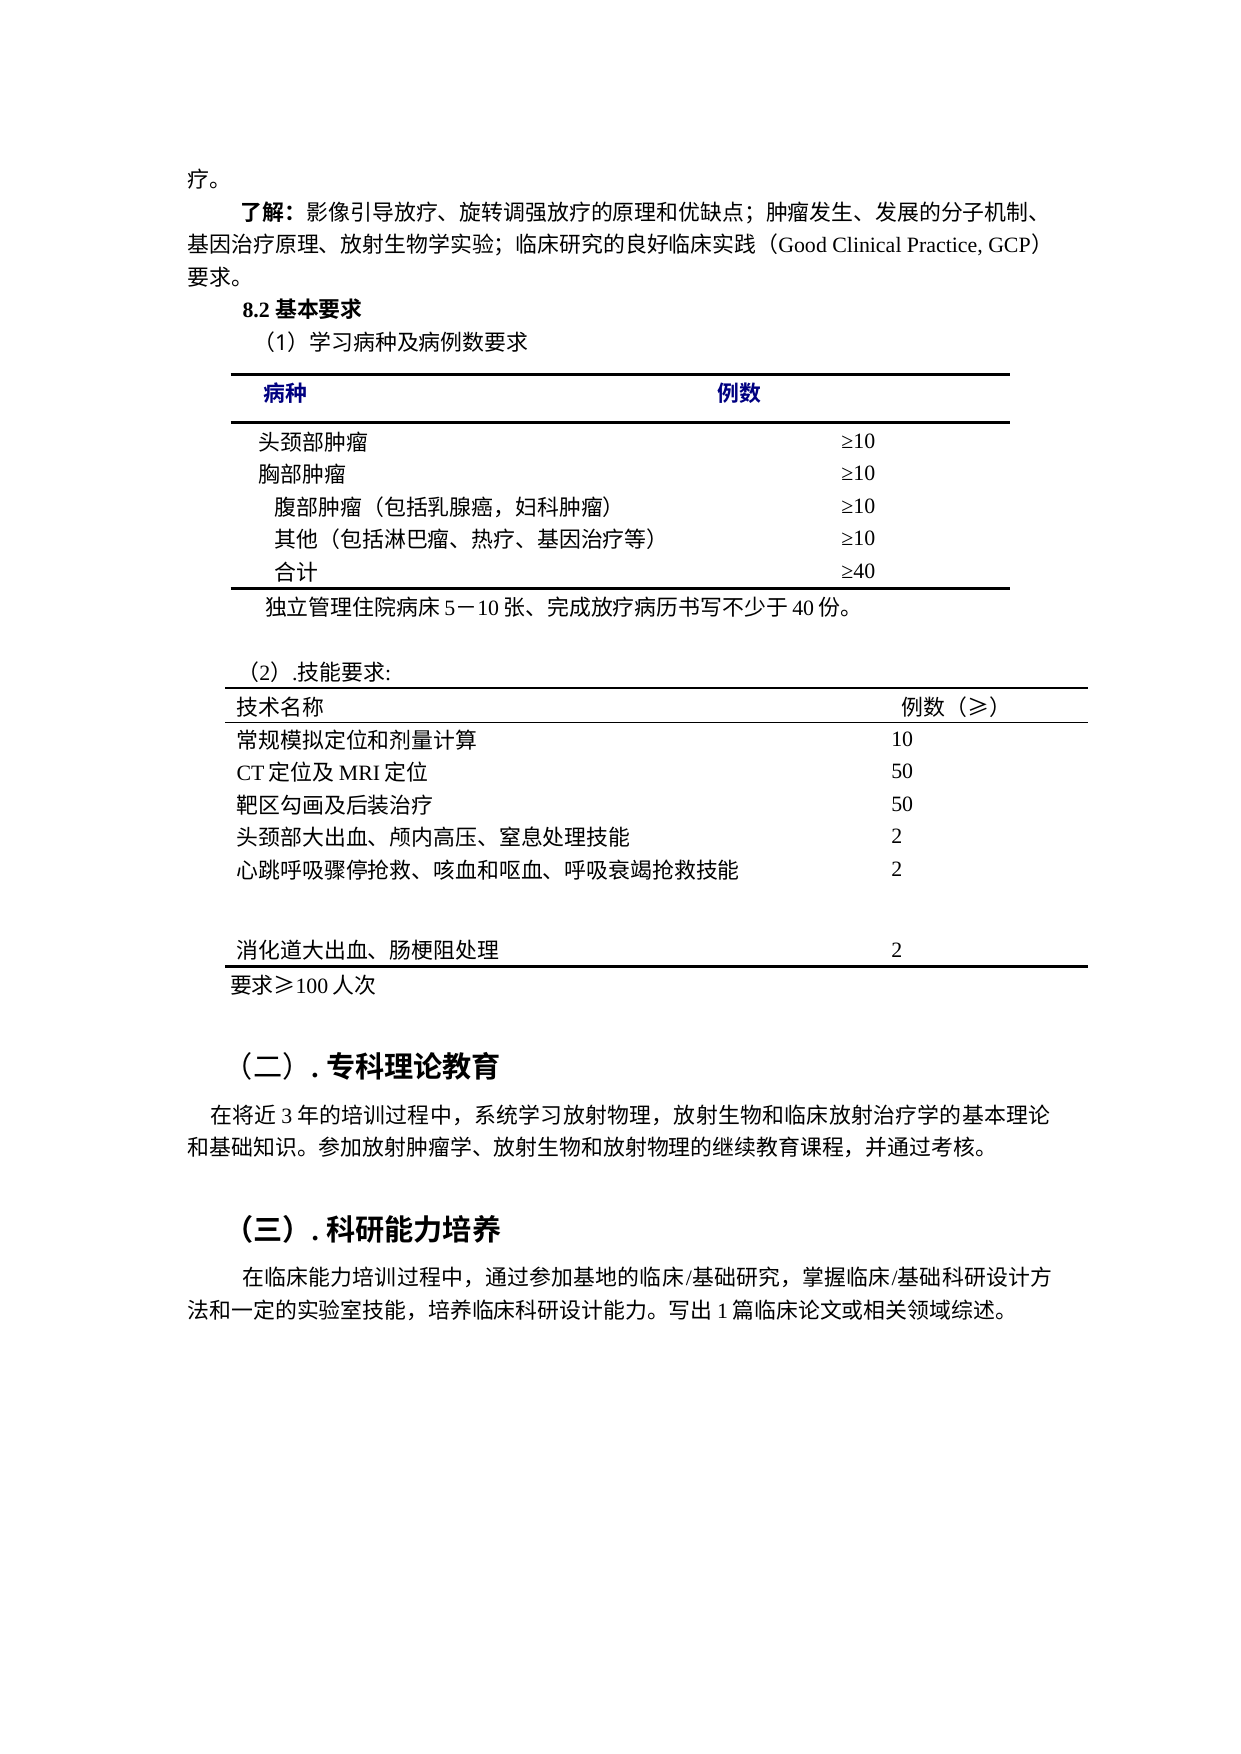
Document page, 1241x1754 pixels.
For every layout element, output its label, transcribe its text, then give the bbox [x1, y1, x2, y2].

table_cell 消化道大出血、肠梗阻处理 [225, 933, 825, 965]
text （1）学习病种及病例数要求 [187, 324, 1053, 357]
table_header 病种 [231, 376, 706, 421]
table_header 例数 [706, 376, 1010, 421]
text （三）. 科研能力培养 [180, 1195, 1053, 1260]
table_cell 腹部肿瘤（包括乳腺癌，妇科肿瘤） [231, 489, 706, 522]
table_cell 50 50 [825, 755, 1088, 820]
table_cell 头颈部肿瘤 [231, 424, 706, 457]
text 在将近3年的培训过程中，系统学习放射物理，放射生物和临床放射治疗学的基本理论和基础知识。参加放射肿瘤学、放射生物和放射物理的继续教育课程，并通过考核。 [169, 1097, 1053, 1162]
table_header 例数（≥） [825, 689, 1088, 722]
text 要求≥100人次 [187, 967, 1053, 1000]
table_cell ≥10 ≥40 [706, 522, 1010, 587]
table_cell 10 [825, 723, 1088, 755]
table_cell ≥10 [706, 424, 1010, 457]
text （2）.技能要求: [187, 655, 1053, 687]
text 在临床能力培训过程中，通过参加基地的临床/基础研究，掌握临床/基础科研设计方法和一定的实验室技能，培养临床科研设计能力。写出1篇临床论文或相关领域综述。 [187, 1260, 1053, 1325]
text 了解：影像引导放疗、旋转调强放疗的原理和优缺点；肿瘤发生、发展的分子机制、基因治疗原理、放射生物学实验；临床研究的良好临床实践（Good Clinical Practice, GCP）要求。 [187, 194, 1053, 292]
table_cell CT定位及MRI定位 靶区勾画及后装治疗 [225, 755, 825, 820]
table_cell 2 [825, 933, 1088, 965]
table_cell 胸部肿瘤 [231, 457, 706, 489]
table_header 技术名称 [225, 689, 825, 722]
table_cell 其他（包括淋巴瘤、热疗、基因治疗等） 合计 [231, 522, 706, 587]
table_cell 头颈部大出血、颅内高压、窒息处理技能 心跳呼吸骤停抢救、咳血和呕血、呼吸衰竭抢救技能 [225, 820, 825, 933]
table_cell 常规模拟定位和剂量计算 [225, 723, 825, 755]
table_cell ≥10 [706, 457, 1010, 489]
text （二）. 专科理论教育 [180, 1032, 1053, 1097]
table_cell ≥10 [706, 489, 1010, 522]
text 8.2 基本要求 [187, 292, 1053, 324]
text 独立管理住院病床5－10张、完成放疗病历书写不少于40份。 [187, 590, 1053, 622]
table_cell 2 2 [825, 820, 1088, 933]
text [187, 162, 1053, 194]
